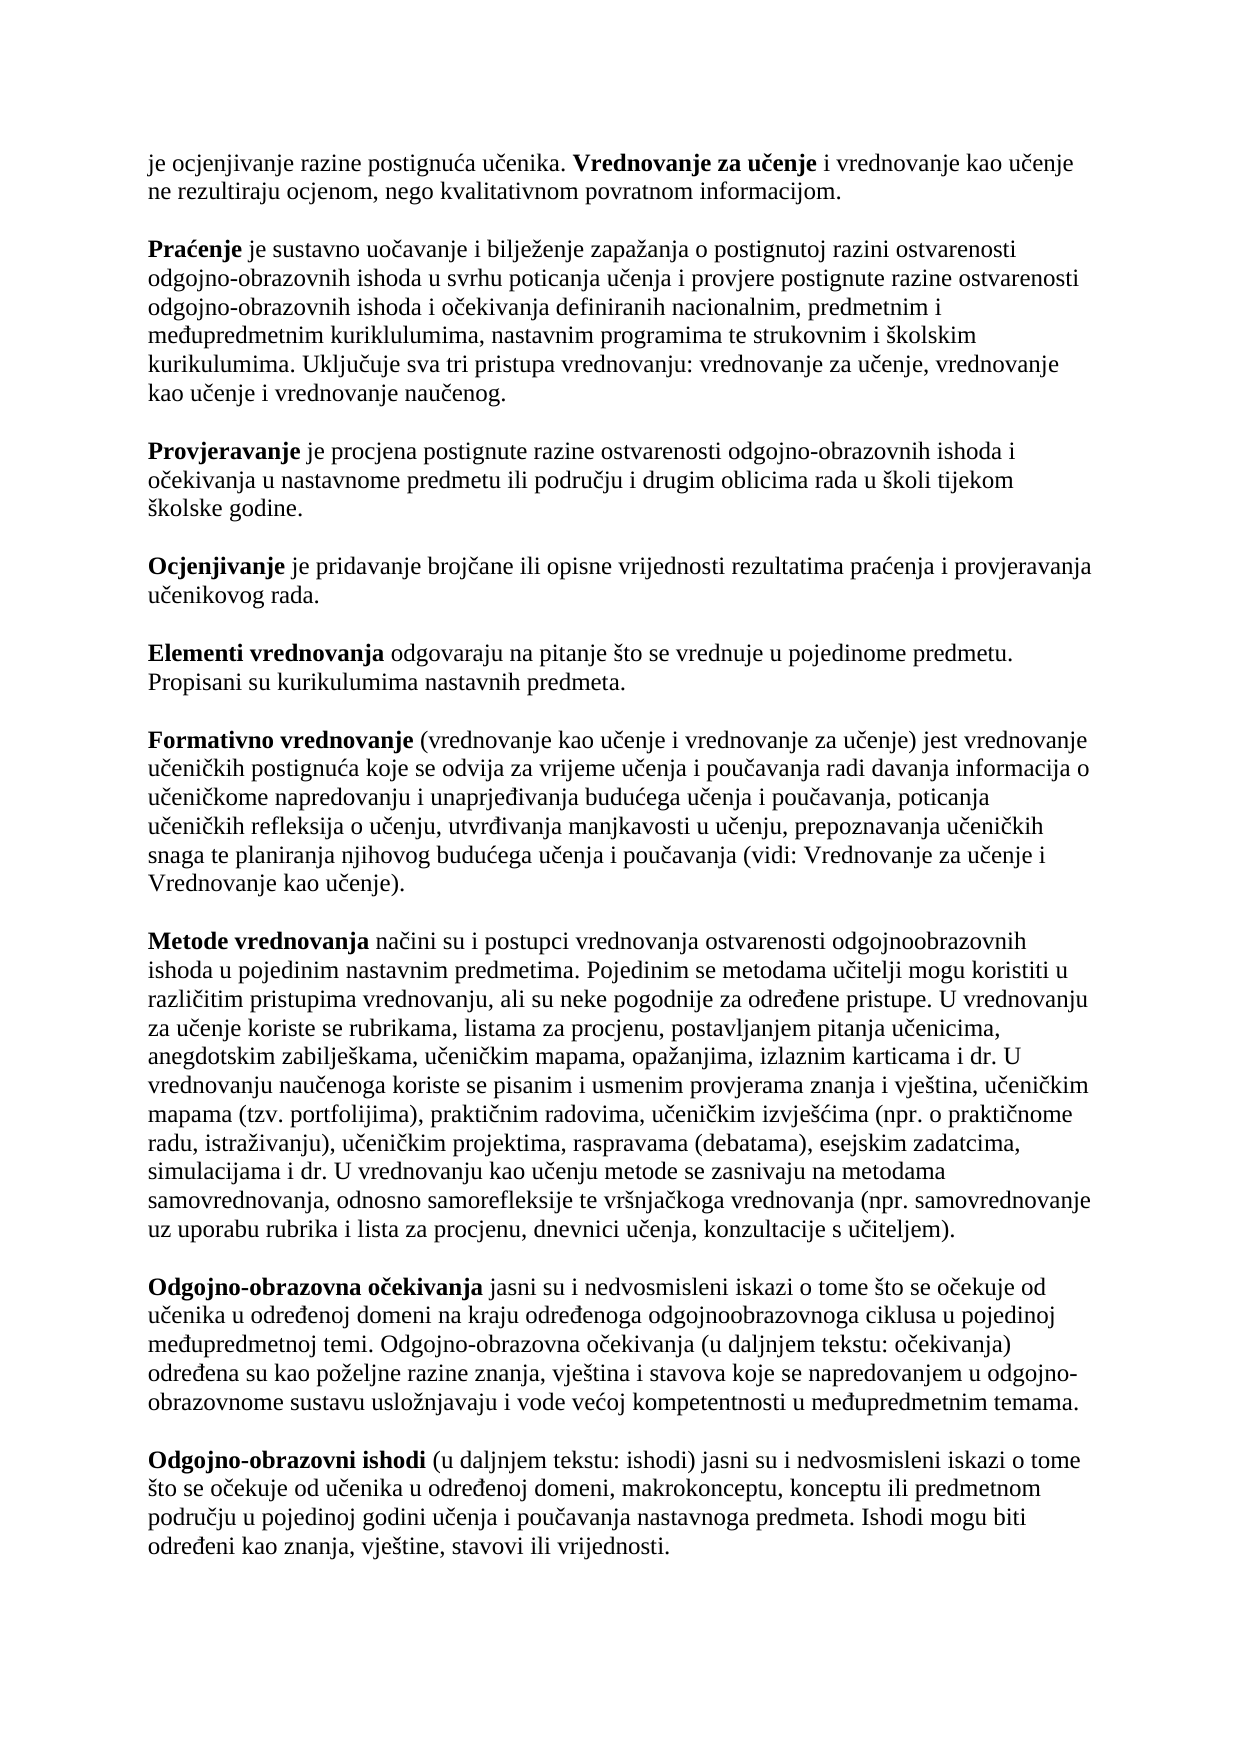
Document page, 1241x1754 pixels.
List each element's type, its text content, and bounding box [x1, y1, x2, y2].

text Metode vrednovanja načini su i postupci vrednovanja ostvarenosti odgojnoobrazovnih ishoda u pojedinim nastavnim predmetima. Pojedinim se metodama učitelji mogu koristiti u različitim pristupima vrednovanju, ali su neke pogodnije za određene pristupe. U vrednovanju za učenje koriste se rubrikama, listama za procjenu, postavljanjem pitanja učenicima, anegdotskim zabilješkama, učeničkim mapama, opažanjima, izlaznim karticama i dr. U vrednovanju naučenoga koriste se pisanim i usmenim provjerama znanja i vještina, učeničkim mapama (tzv. portfolijima), praktičnim radovima, učeničkim izvješćima (npr. o praktičnome radu, istraživanju), učeničkim projektima, raspravama (debatama), esejskim zadatcima, simulacijama i dr. U vrednovanju kao učenju metode se zasnivaju na metodama samovrednovanja, odnosno samorefleksije te vršnjačkoga vrednovanja (npr. samovrednovanje uz uporabu rubrika i lista za procjenu, dnevnici učenja, konzultacije s učiteljem). [148, 926, 1093, 1243]
text Odgojno-obrazovni ishodi (u daljnjem tekstu: ishodi) jasni su i nedvosmisleni iskazi o tome što se očekuje od učenika u određenoj domeni, makrokonceptu, konceptu ili predmetnom području u pojedinoj godini učenja i poučavanja nastavnoga predmeta. Ishodi mogu biti određeni kao znanja, vještine, stavovi ili vrijednosti. [148, 1445, 1093, 1560]
text Provjeravanje je procjena postignute razine ostvarenosti odgojno-obrazovnih ishoda i očekivanja u nastavnome predmetu ili području i drugim oblicima rada u školi tijekom školske godine. [148, 436, 1093, 522]
text Elementi vrednovanja odgovaraju na pitanje što se vrednuje u pojedinome predmetu. Propisani su kurikulumima nastavnih predmeta. [148, 638, 1093, 696]
text Formativno vrednovanje (vrednovanje kao učenje i vrednovanje za učenje) jest vrednovanje učeničkih postignuća koje se odvija za vrijeme učenja i poučavanja radi davanja informacija o učeničkome napredovanju i unaprjeđivanja budućega učenja i poučavanja, poticanja učeničkih refleksija o učenju, utvrđivanja manjkavosti u učenju, prepoznavanja učeničkih snaga te planiranja njihovog budućega učenja i poučavanja (vidi: Vrednovanje za učenje i Vrednovanje kao učenje). [148, 725, 1093, 897]
text Ocjenjivanje je pridavanje brojčane ili opisne vrijednosti rezultatima praćenja i provjeravanja učenikovog rada. [148, 551, 1093, 609]
text Praćenje je sustavno uočavanje i bilježenje zapažanja o postignutoj razini ostvarenosti odgojno-obrazovnih ishoda u svrhu poticanja učenja i provjere postignute razine ostvarenosti odgojno-obrazovnih ishoda i očekivanja definiranih nacionalnim, predmetnim i međupredmetnim kuriklulumima, nastavnim programima te strukovnim i školskim kurikulumima. Uključuje sva tri pristupa vrednovanju: vrednovanje za učenje, vrednovanje kao učenje i vrednovanje naučenog. [148, 234, 1093, 407]
text Odgojno-obrazovna očekivanja jasni su i nedvosmisleni iskazi o tome što se očekuje od učenika u određenoj domeni na kraju određenoga odgojnoobrazovnoga ciklusa u pojedinoj međupredmetnoj temi. Odgojno-obrazovna očekivanja (u daljnjem tekstu: očekivanja) određena su kao poželjne razine znanja, vještina i stavova koje se napredovanjem u odgojno-obrazovnome sustavu usložnjavaju i vode većoj kompetentnosti u međupredmetnim temama. [148, 1272, 1093, 1416]
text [148, 148, 1093, 205]
